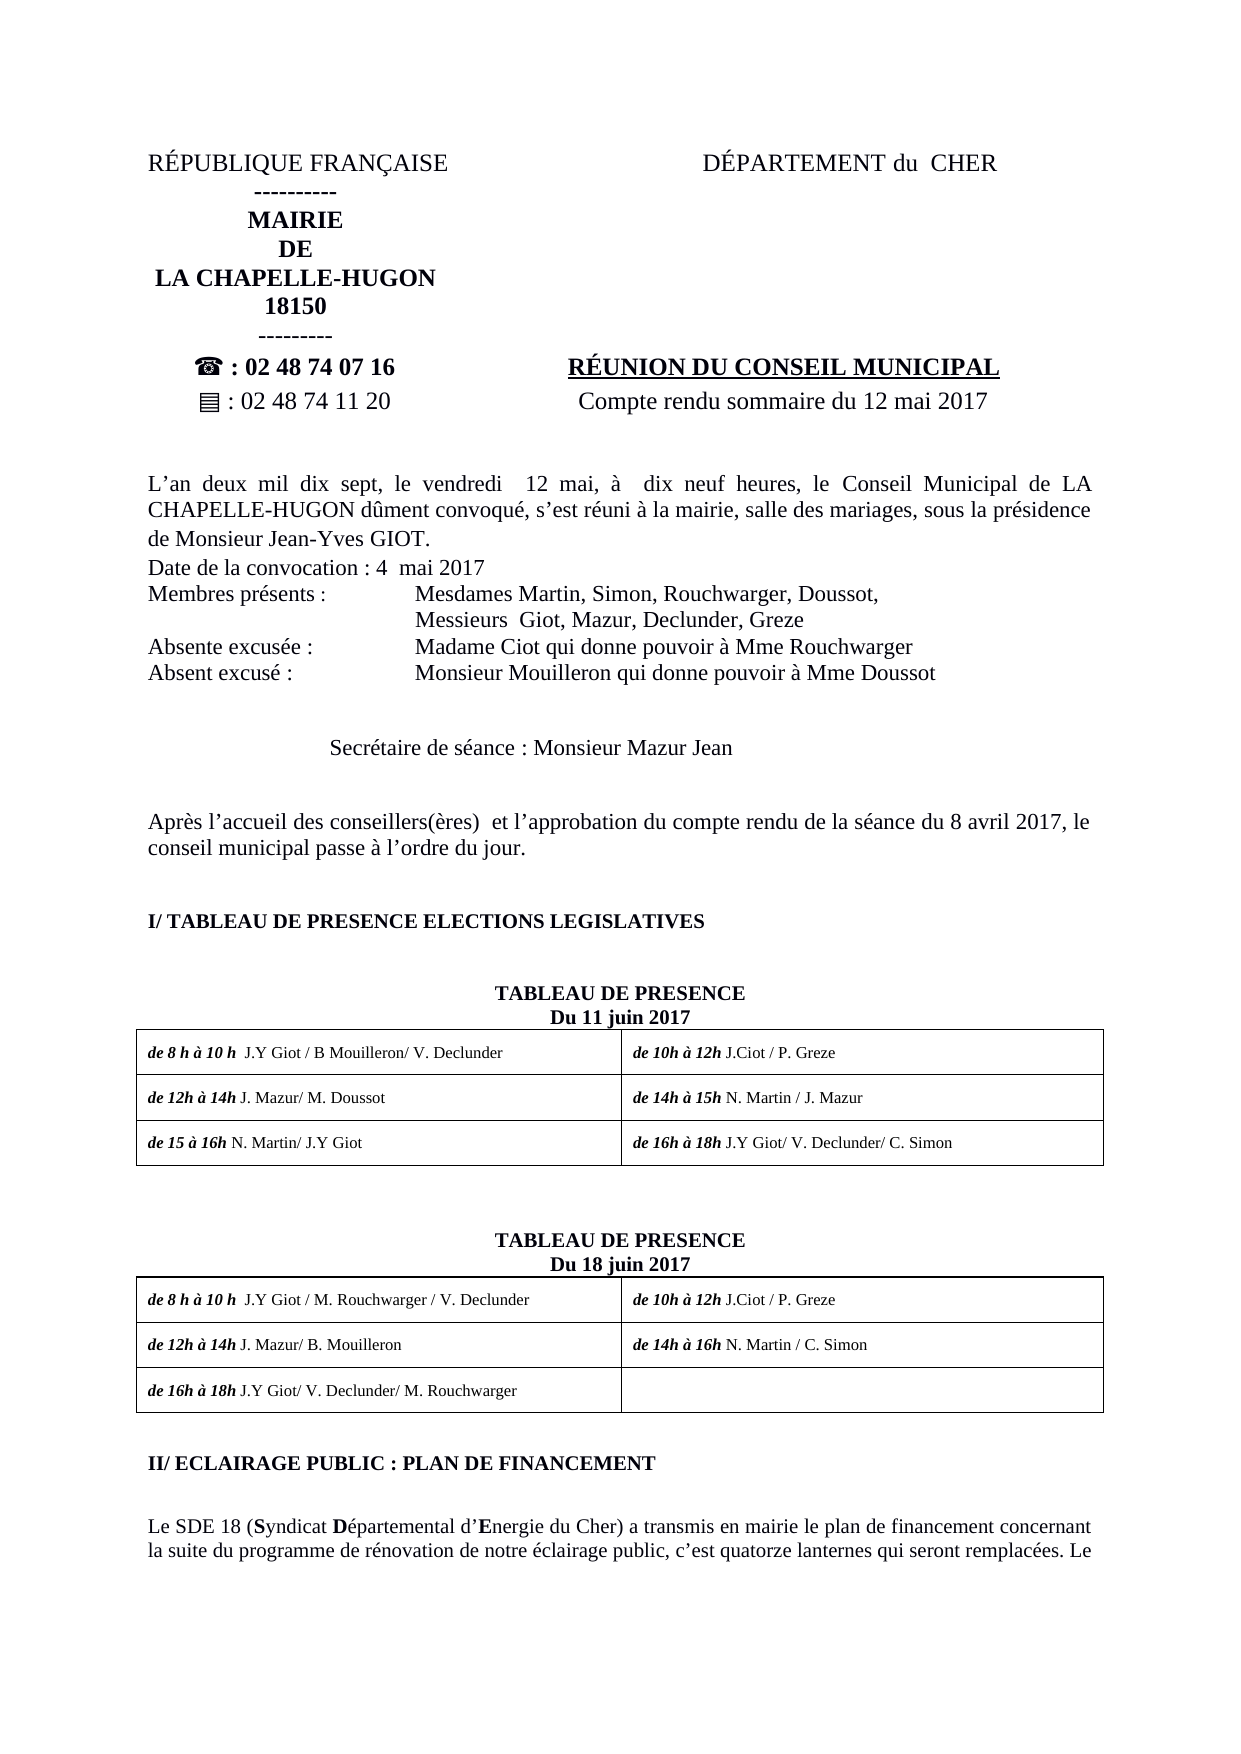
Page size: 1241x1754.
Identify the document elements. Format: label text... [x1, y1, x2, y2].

text Absente excusée : Madame Ciot qui donne pouvoir à Mme Rouchwarger [148, 633, 1093, 659]
text ---------- [148, 176, 1093, 205]
text L’an deux mil dix sept, le vendredi 12 mai, à dix neuf heures, le Conseil Municipal de LA CHAPELLE-HUGON dûment convoqué, s’est réuni à la mairie, salle des mariages, sous la présidence de Monsieur Jean-Yves GIOT. [148, 470, 1093, 554]
text 18150 [148, 291, 1093, 320]
text TABLEAU DE PRESENCE [148, 1228, 1093, 1252]
text Du 11 juin 2017 [148, 1005, 1093, 1029]
text II/ ECLAIRAGE PUBLIC : PLAN DE FINANCEMENT [148, 1451, 1093, 1475]
table_header de 8 h à 10 h J.Y Giot / M. Rouchwarger / V. Declunder [137, 1278, 621, 1322]
table_cell de 14h à 15h N. Martin / J. Mazur [622, 1075, 1103, 1119]
table_cell de 15 à 16h N. Martin/ J.Y Giot [137, 1121, 621, 1165]
text Du 18 juin 2017 [148, 1252, 1093, 1276]
text MAIRIE [148, 205, 1093, 234]
text Date de la convocation : 4 mai 2017 [148, 554, 1093, 580]
table_cell de 16h à 18h J.Y Giot/ V. Declunder/ M. Rouchwarger [137, 1368, 621, 1412]
text TABLEAU DE PRESENCE [148, 981, 1093, 1005]
text RÉPUBLIQUE FRANÇAISE DÉPARTEMENT du CHER [148, 148, 1093, 176]
table_cell de 16h à 18h J.Y Giot/ V. Declunder/ C. Simon [622, 1121, 1103, 1165]
text Après l’accueil des conseillers(ères) et l’approbation du compte rendu de la séance du 8 avril 2017, le conseil municipal passe à l’ordre du jour. [148, 808, 1093, 861]
text Secrétaire de séance : Monsieur Mazur Jean [148, 733, 1093, 760]
text DE [148, 234, 1093, 263]
table_cell [622, 1368, 1103, 1412]
table_header de 8 h à 10 h J.Y Giot / B Mouilleron/ V. Declunder [137, 1030, 621, 1074]
table_header de 10h à 12h J.Ciot / P. Greze [622, 1030, 1103, 1074]
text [148, 1514, 1093, 1562]
table_cell de 12h à 14h J. Mazur/ M. Doussot [137, 1075, 621, 1119]
text I/ TABLEAU DE PRESENCE ELECTIONS LEGISLATIVES [148, 909, 1093, 933]
text Messieurs Giot, Mazur, Declunder, Greze [148, 606, 1093, 633]
text LA CHAPELLE-HUGON [148, 263, 1093, 291]
text --------- [148, 320, 1093, 349]
table_cell de 14h à 16h N. Martin / C. Simon [622, 1323, 1103, 1367]
text Absent excusé : Monsieur Mouilleron qui donne pouvoir à Mme Doussot [148, 659, 1093, 685]
table_header de 10h à 12h J.Ciot / P. Greze [622, 1278, 1103, 1322]
text ▤ : 02 48 74 11 20 Compte rendu sommaire du 12 mai 2017 [148, 383, 1093, 417]
table_cell de 12h à 14h J. Mazur/ B. Mouilleron [137, 1323, 621, 1367]
text ☎ : 02 48 74 07 16 RÉUNION DU CONSEIL MUNICIPAL [148, 349, 1093, 383]
text Membres présents : Mesdames Martin, Simon, Rouchwarger, Doussot, [148, 580, 1093, 606]
